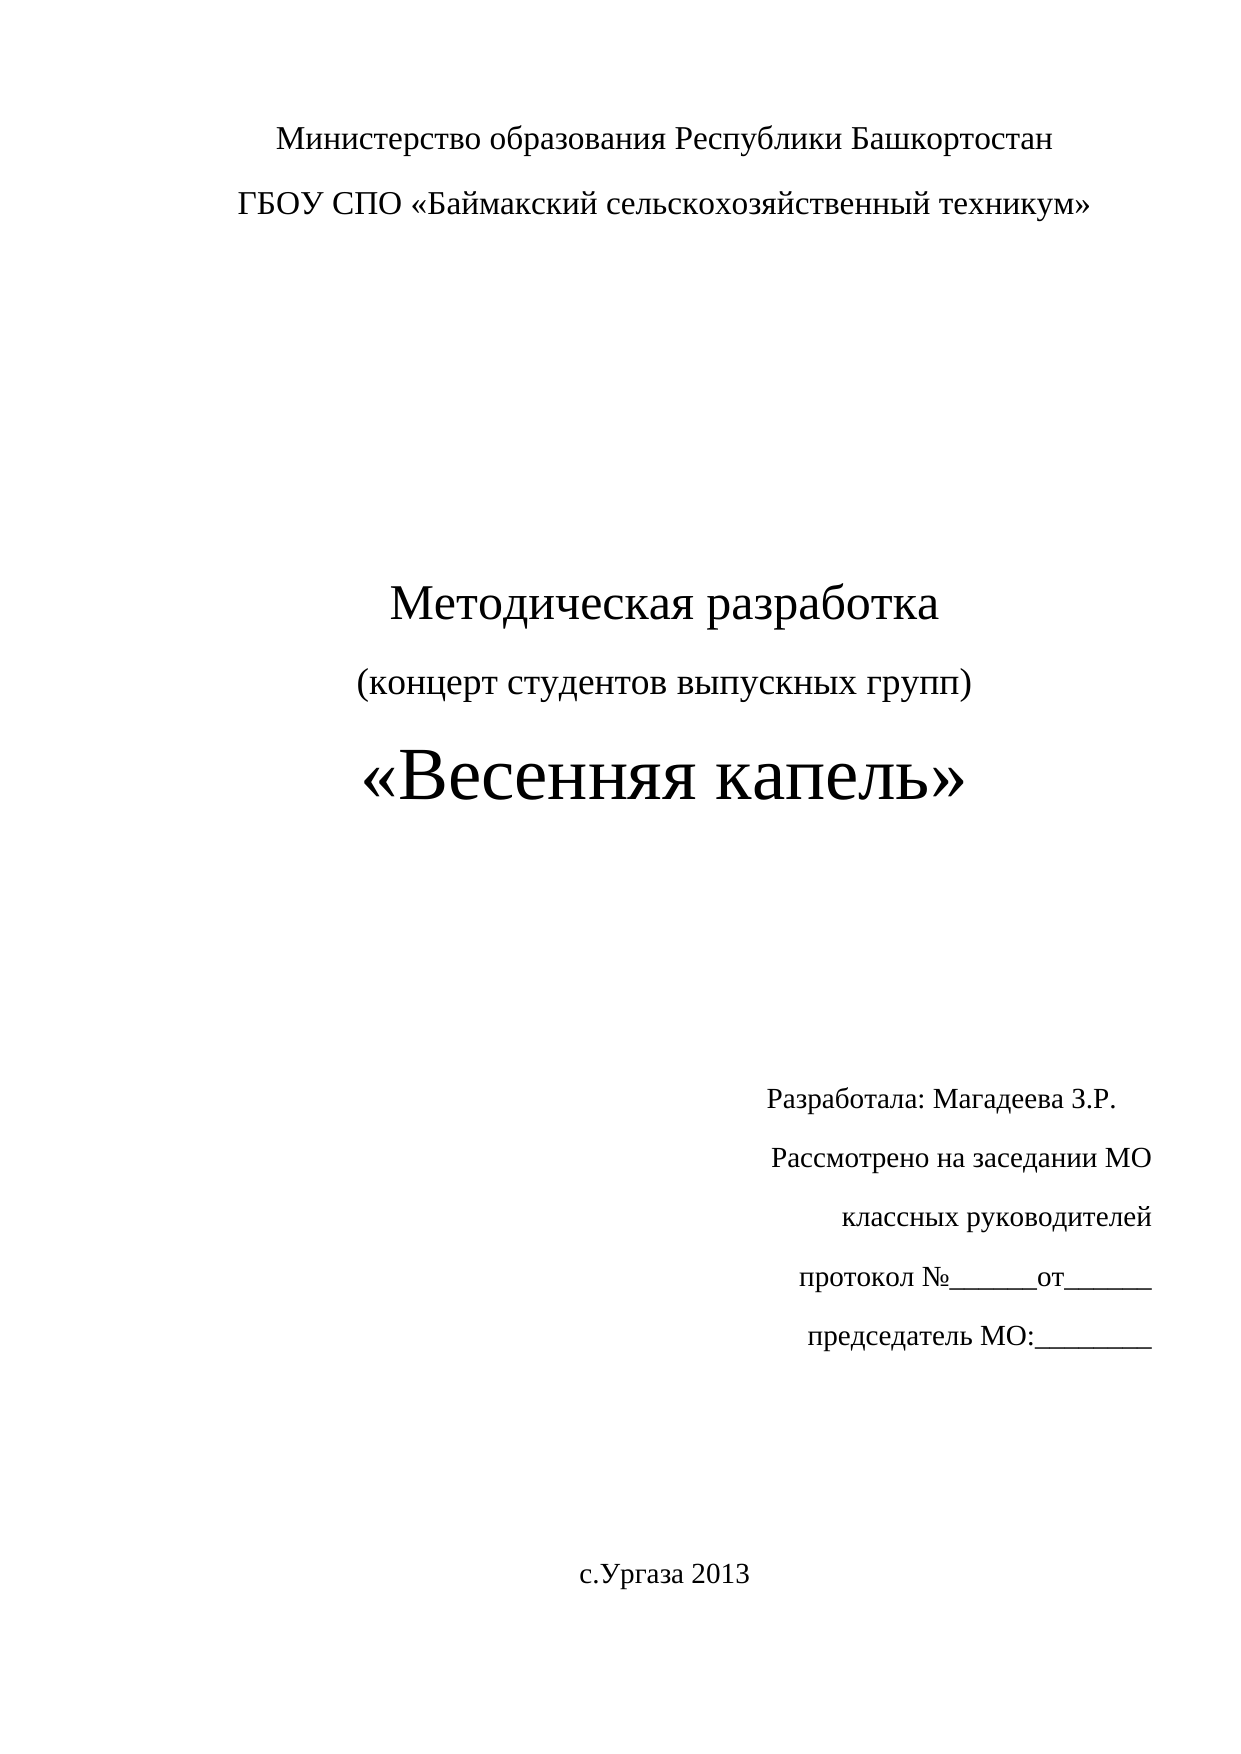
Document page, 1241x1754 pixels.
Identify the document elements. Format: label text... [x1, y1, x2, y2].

text классных руководителей [177, 1199, 1152, 1233]
text с.Ургаза 2013 [177, 1556, 1152, 1589]
text Министерство образования Республики Башкортостан [177, 118, 1152, 156]
text (концерт студентов выпускных групп) [177, 659, 1152, 702]
text «Весенняя капель» [177, 730, 1152, 816]
text Методическая разработка [177, 572, 1152, 630]
text председатель МО:________ [177, 1318, 1152, 1352]
text ГБОУ СПО «Баймакский сельскохозяйственный техникум» [177, 183, 1152, 221]
text протокол №______от______ [177, 1259, 1152, 1292]
text Разработала: Магадеева З.Р. [177, 1081, 1152, 1114]
text Рассмотрено на заседании МО [177, 1140, 1152, 1174]
